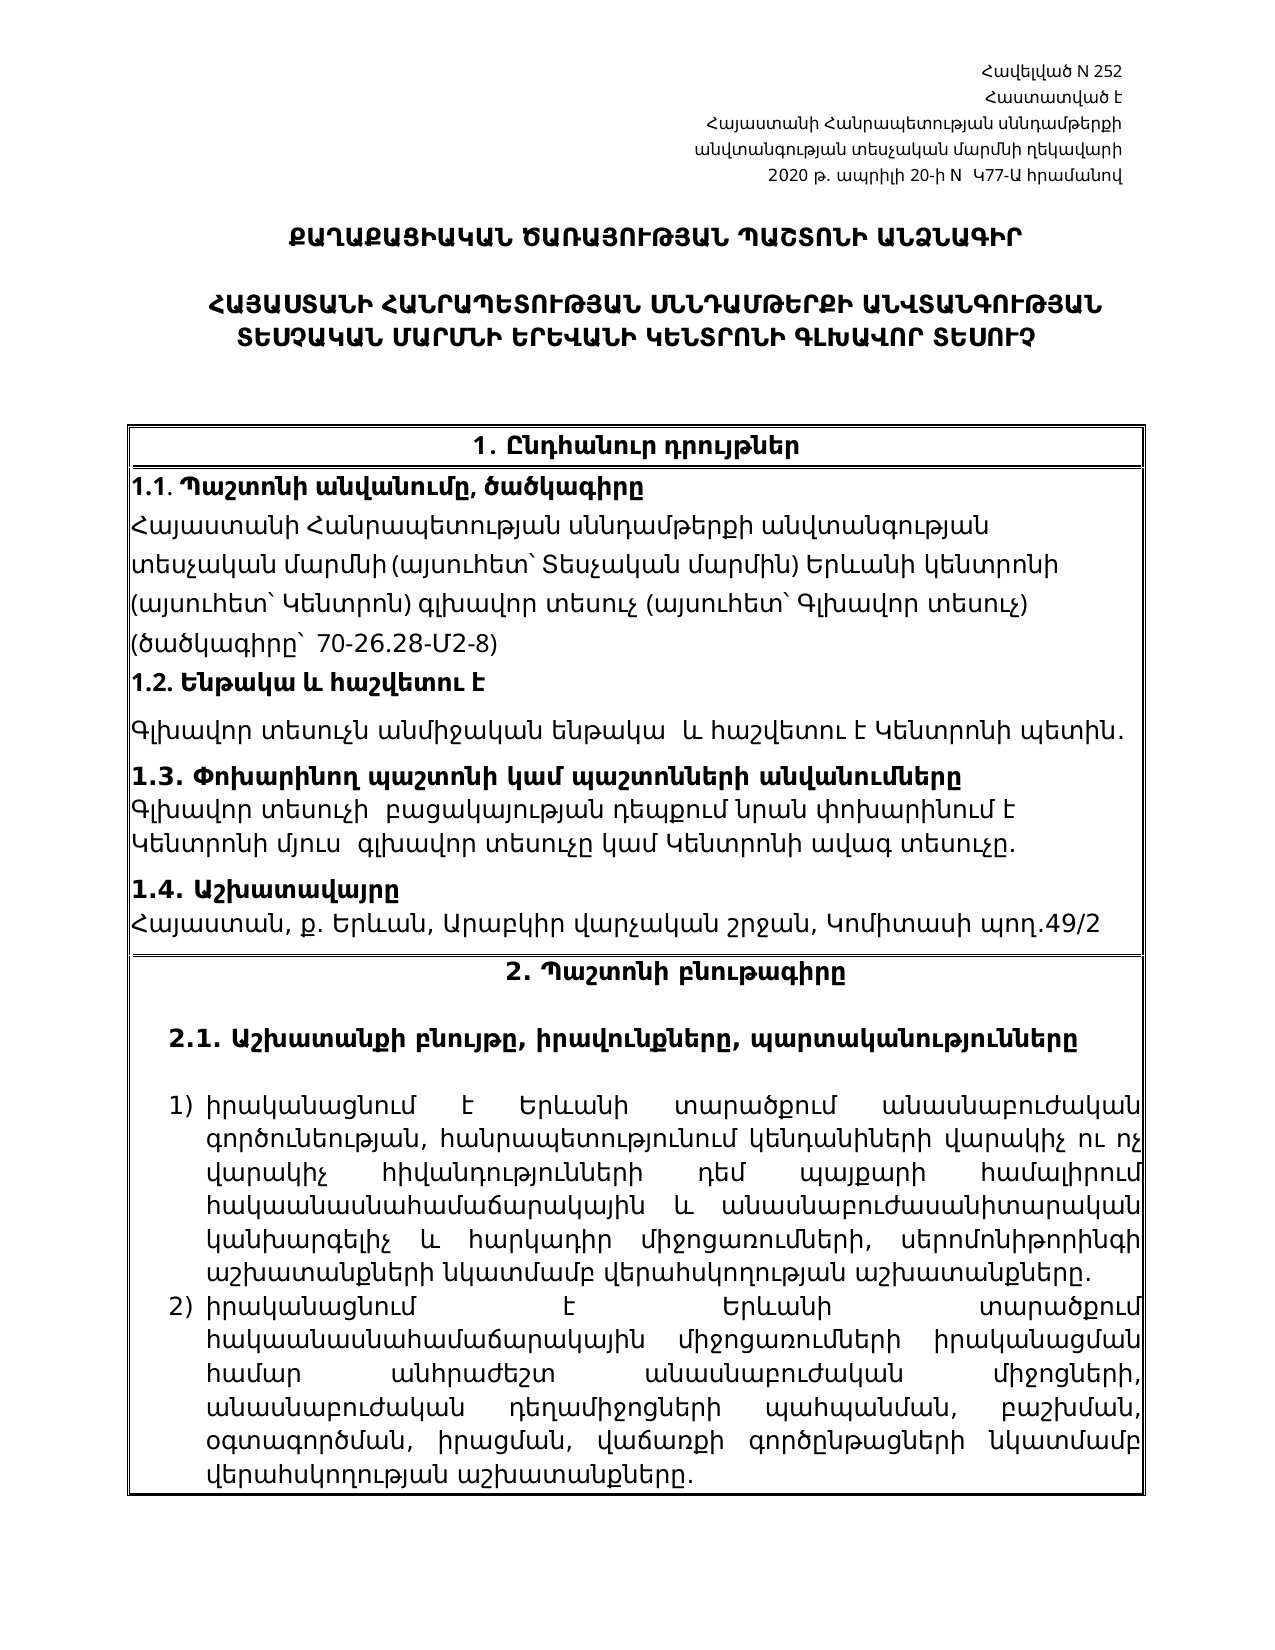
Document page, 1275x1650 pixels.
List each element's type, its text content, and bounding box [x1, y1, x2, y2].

text Հավելված N 252 [150, 59, 1122, 82]
table_header 1․ Ընդհանուր դրույթներ [130, 428, 1142, 465]
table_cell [130, 954, 1143, 1493]
table_cell 1.1. Պաշտոնի անվանումը, ծածկագիրը Հայաստանի Հանրապետության սննդամթերքի անվտանգության տեսչական մարմնի (այսուհետ՝ Տեսչական մարմին) Երևանի կենտրոնի (այսուհետ՝ Կենտրոն) գլխավոր տեսուչ (այսուհետ՝ Գլխավոր տեսուչ) (ծածկագիրը՝ 70-26.28-Մ2-8) 1.2. Ենթակա և հաշվետու է Գլխավոր տեսուչն անմիջական ենթակա և հաշվետու է Կենտրոնի պետին․ 1.3. Փոխարինող պաշտոնի կամ պաշտոնների անվանումները Գլխավոր տեսուչի բացակայության դեպքում նրան փոխարինում է Կենտրոնի մյուս գլխավոր տեսուչը կամ Կենտրոնի ավագ տեսուչը. 1.4. Աշխատավայրը Հայաստան, ք. Երևան, Արաբկիր վարչական շրջան, Կոմիտասի պող․49/2 [130, 465, 1143, 953]
text անվտանգության տեսչական մարմնի ղեկավարի [150, 137, 1122, 160]
text Հաստատված է [150, 85, 1122, 108]
text Հայաստանի Հանրապետության սննդամթերքի [150, 111, 1122, 134]
text ՀԱՅԱՍՏԱՆԻ ՀԱՆՐԱՊԵՏՈՒԹՅԱՆ ՍՆՆԴԱՄԹԵՐՔԻ ԱՆՎՏԱՆԳՈՒԹՅԱՆ ՏԵՍՉԱԿԱՆ ՄԱՐՄՆԻ ԵՐԵՎԱՆԻ ԿԵՆՏՐՈՆԻ ԳԼԽԱՎՈՐ ՏԵՍՈՒՉ [150, 290, 1122, 353]
text ՔԱՂԱՔԱՑԻԱԿԱՆ ԾԱՌԱՅՈՒԹՅԱՆ ՊԱՇՏՈՆԻ ԱՆՁՆԱԳԻՐ [150, 223, 1122, 252]
text 2020 թ. ապրիլի 20-ի N Կ77-Ա հրամանով [150, 163, 1122, 186]
